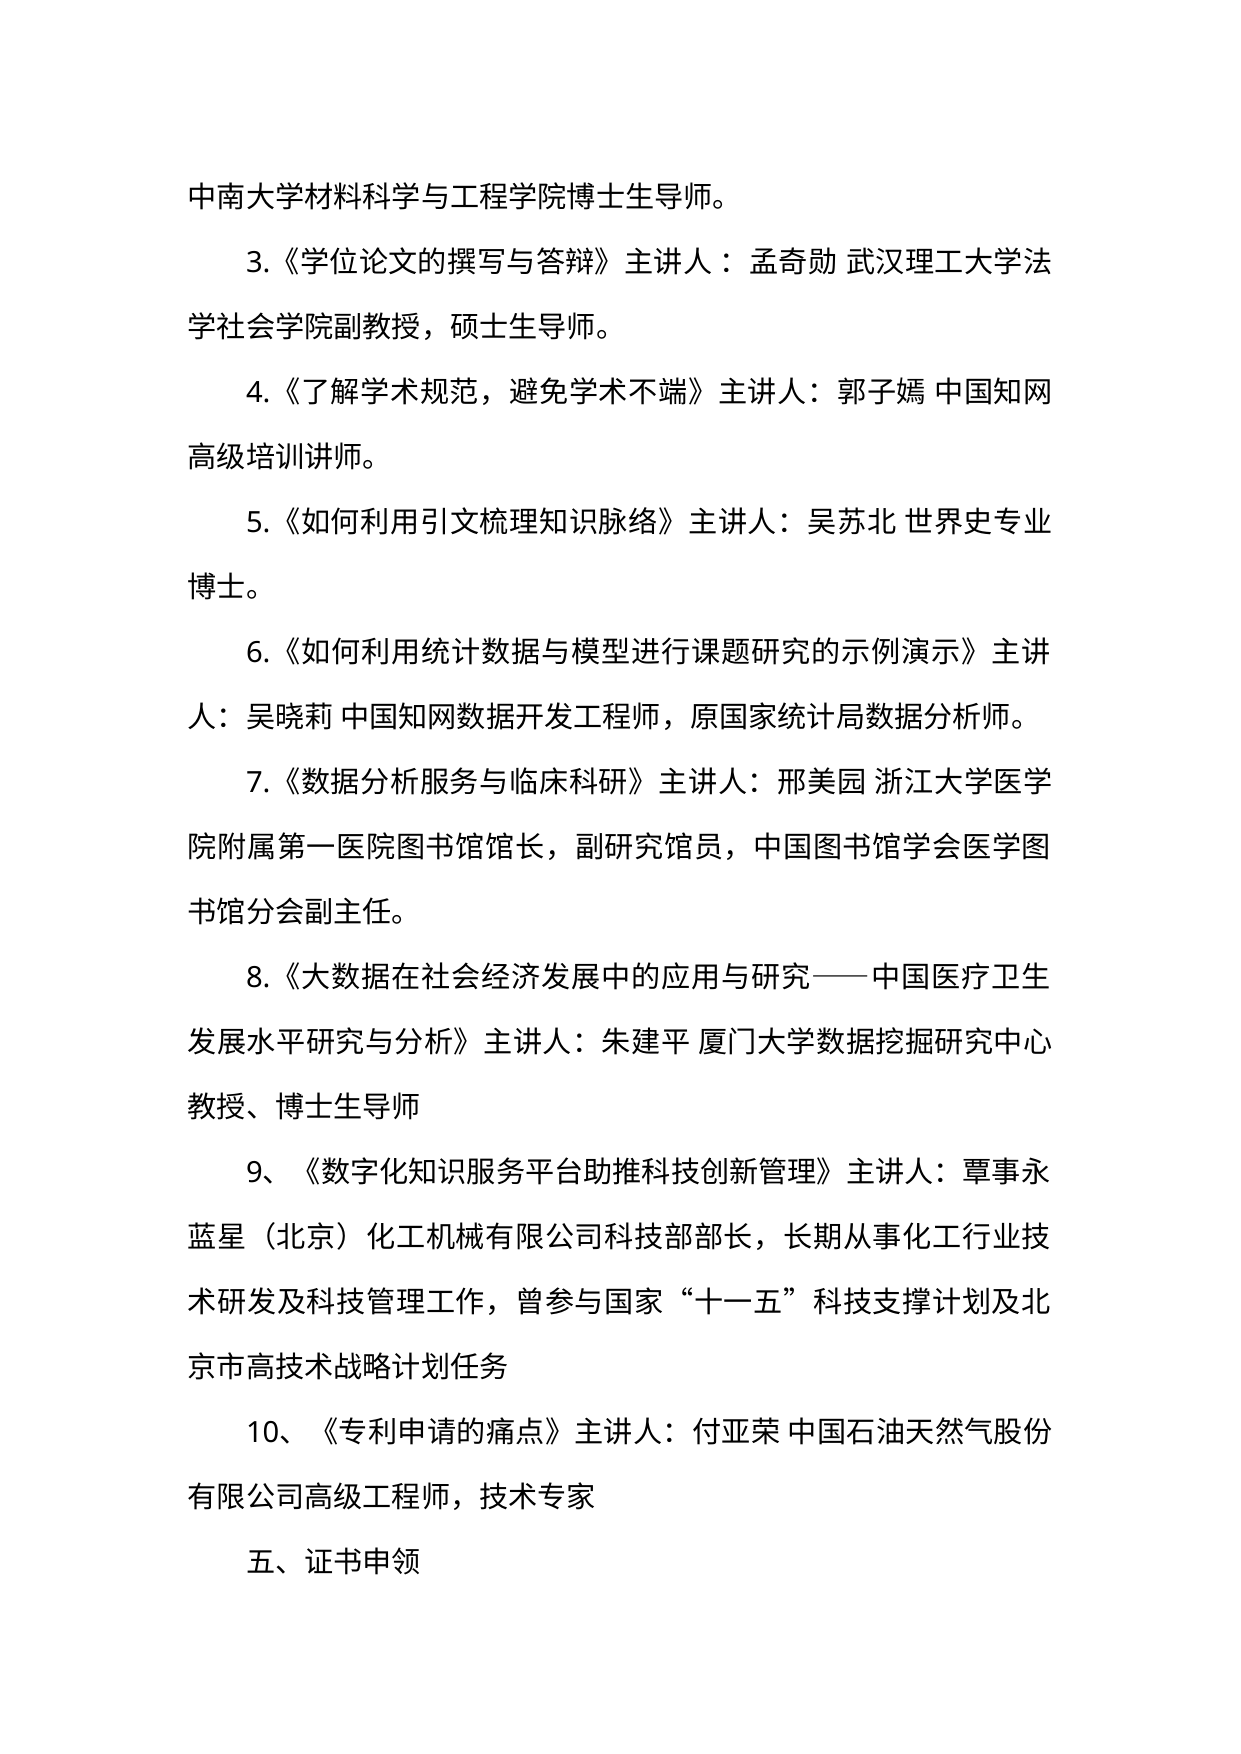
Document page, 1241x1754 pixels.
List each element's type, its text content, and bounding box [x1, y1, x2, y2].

text 9、《数字化知识服务平台助推科技创新管理》主讲人：覃事永 蓝星（北京）化工机械有限公司科技部部长，长期从事化工行业技术研发及科技管理工作，曾参与国家“十一五”科技支撑计划及北京市高技术战略计划任务 [187, 1137, 1053, 1397]
text 3.《学位论文的撰写与答辩》主讲人 ：孟奇勋 武汉理工大学法学社会学院副教授，硕士生导师。 [187, 227, 1053, 357]
text 五、证书申领 [187, 1527, 1053, 1592]
text 10、《专利申请的痛点》主讲人：付亚荣 中国石油天然气股份有限公司高级工程师，技术专家 [187, 1397, 1053, 1527]
text 8.《大数据在社会经济发展中的应用与研究——中国医疗卫生发展水平研究与分析》主讲人：朱建平 厦门大学数据挖掘研究中心教授、博士生导师 [187, 942, 1053, 1137]
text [187, 162, 1053, 227]
text 6.《如何利用统计数据与模型进行课题研究的示例演示》主讲人：吴晓莉 中国知网数据开发工程师，原国家统计局数据分析师。 [187, 617, 1053, 747]
text 4.《了解学术规范，避免学术不端》主讲人：郭子嫣 中国知网高级培训讲师。 [187, 357, 1053, 487]
text 7.《数据分析服务与临床科研》主讲人：邢美园 浙江大学医学院附属第一医院图书馆馆长，副研究馆员，中国图书馆学会医学图书馆分会副主任。 [187, 747, 1053, 942]
text 5.《如何利用引文梳理知识脉络》主讲人：吴苏北 世界史专业博士。 [187, 487, 1053, 617]
